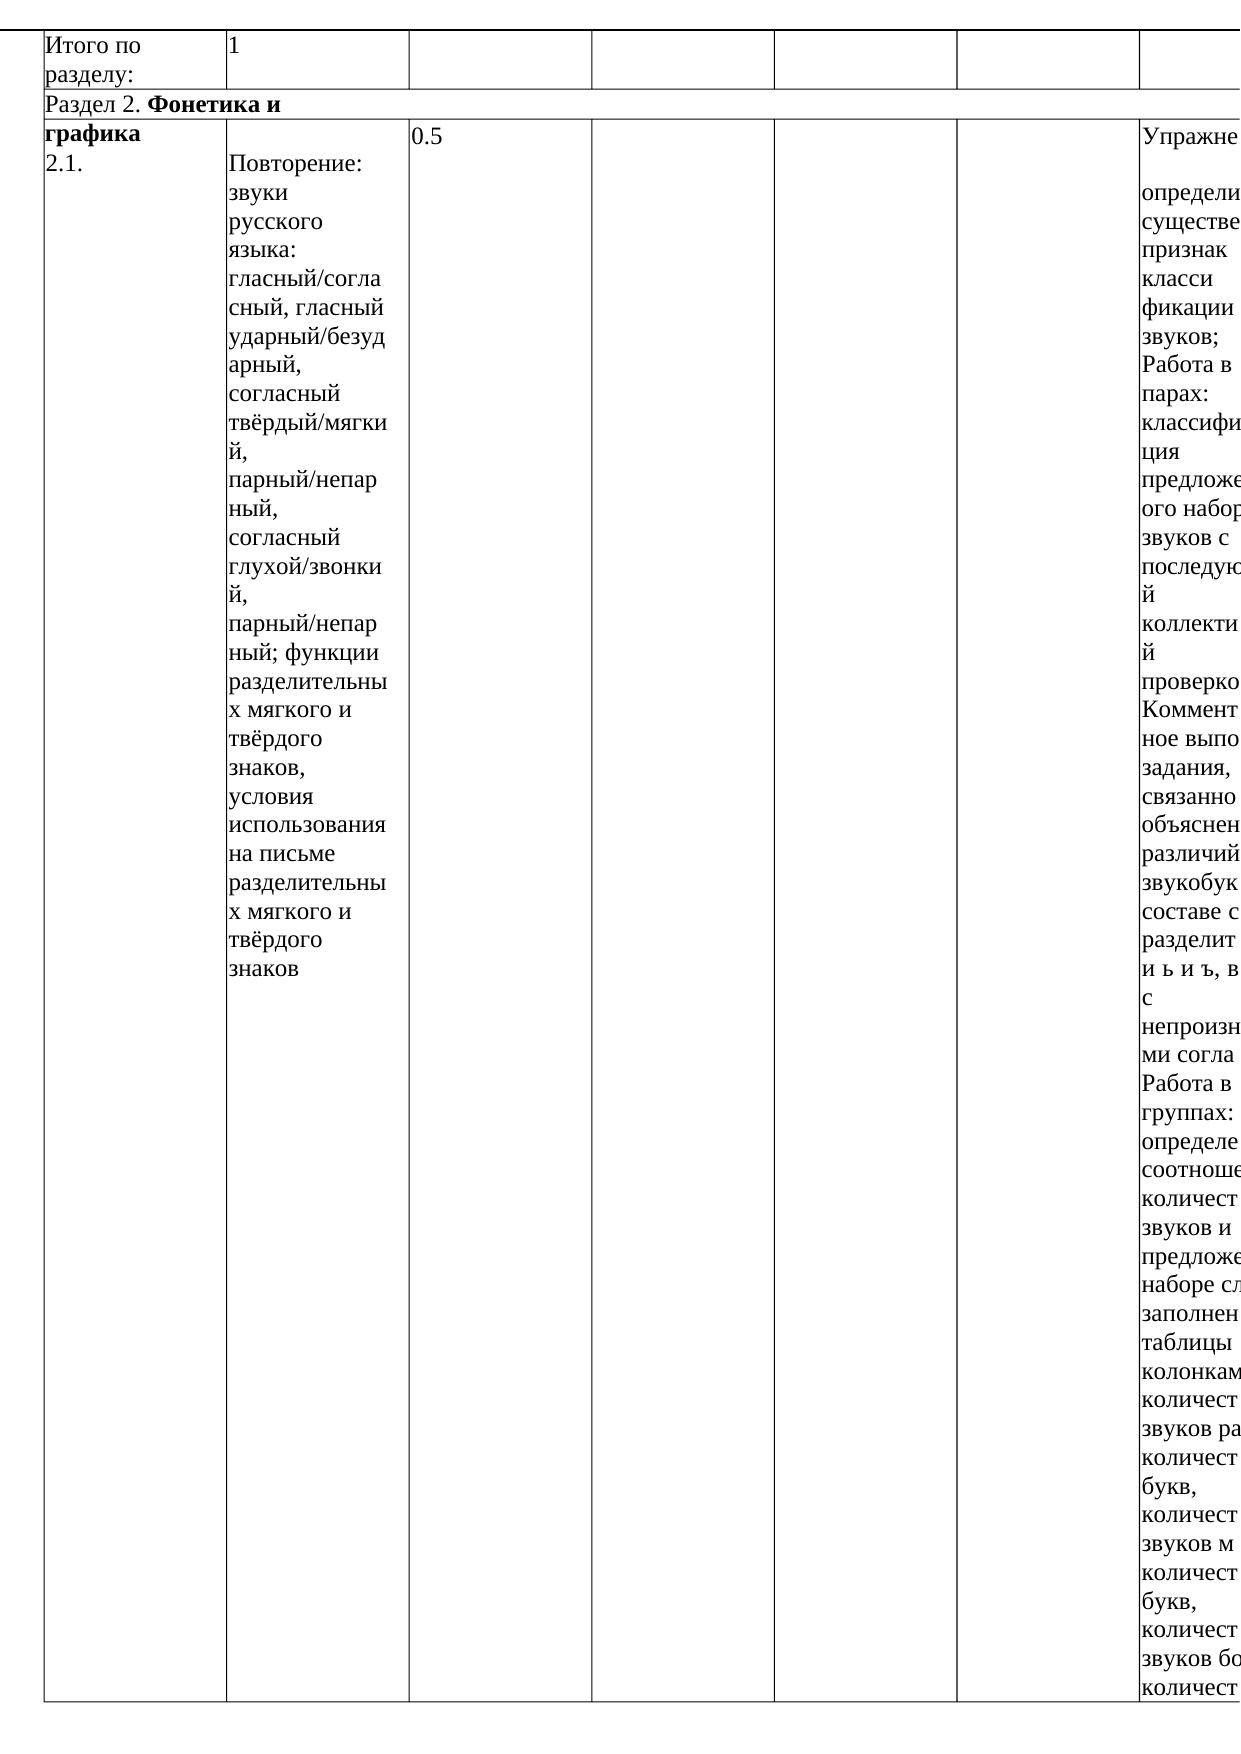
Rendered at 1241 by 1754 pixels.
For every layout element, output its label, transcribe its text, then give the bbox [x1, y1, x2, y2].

text на письме различий [228, 838, 1240, 867]
text признак класси фикации звуков; Работа в парах: [1142, 234, 1236, 407]
text глухой/звонки последую [228, 551, 1240, 579]
text Раздел 2. Фонетика и графика [44, 89, 383, 147]
text разделительны х мягкого и твёрдого знаков [228, 867, 389, 982]
text Итого по 1 [44, 31, 1240, 59]
text русского существе [228, 206, 1240, 234]
text согласный звуков с [228, 522, 1240, 551]
text й, парный/непар ный; функции [228, 579, 380, 666]
text 0.5 Упражне [411, 121, 1240, 150]
text языка: гласный/согла сный, гласный ударный/безуд арный, согласный [228, 234, 388, 407]
list Повторение: [45, 148, 383, 177]
text звуки определи [228, 177, 1240, 206]
text звукобук составе с разделит и ь и ъ, в с [1142, 867, 1239, 1011]
text й коллекти й [1142, 579, 1240, 666]
text твёрдый/мягки классифи [228, 407, 1240, 436]
text й, ция [228, 436, 1240, 464]
text Коммент ное выпо задания, связанно [1142, 694, 1240, 809]
text парный/непар предложе [228, 464, 1240, 493]
text ный, ого набор [228, 493, 1240, 522]
text х мягкого и твёрдого знаков, условия [228, 694, 352, 809]
text разделу: [44, 59, 1240, 88]
text использования объяснен [228, 809, 1240, 838]
text разделительны проверко [228, 666, 1240, 694]
